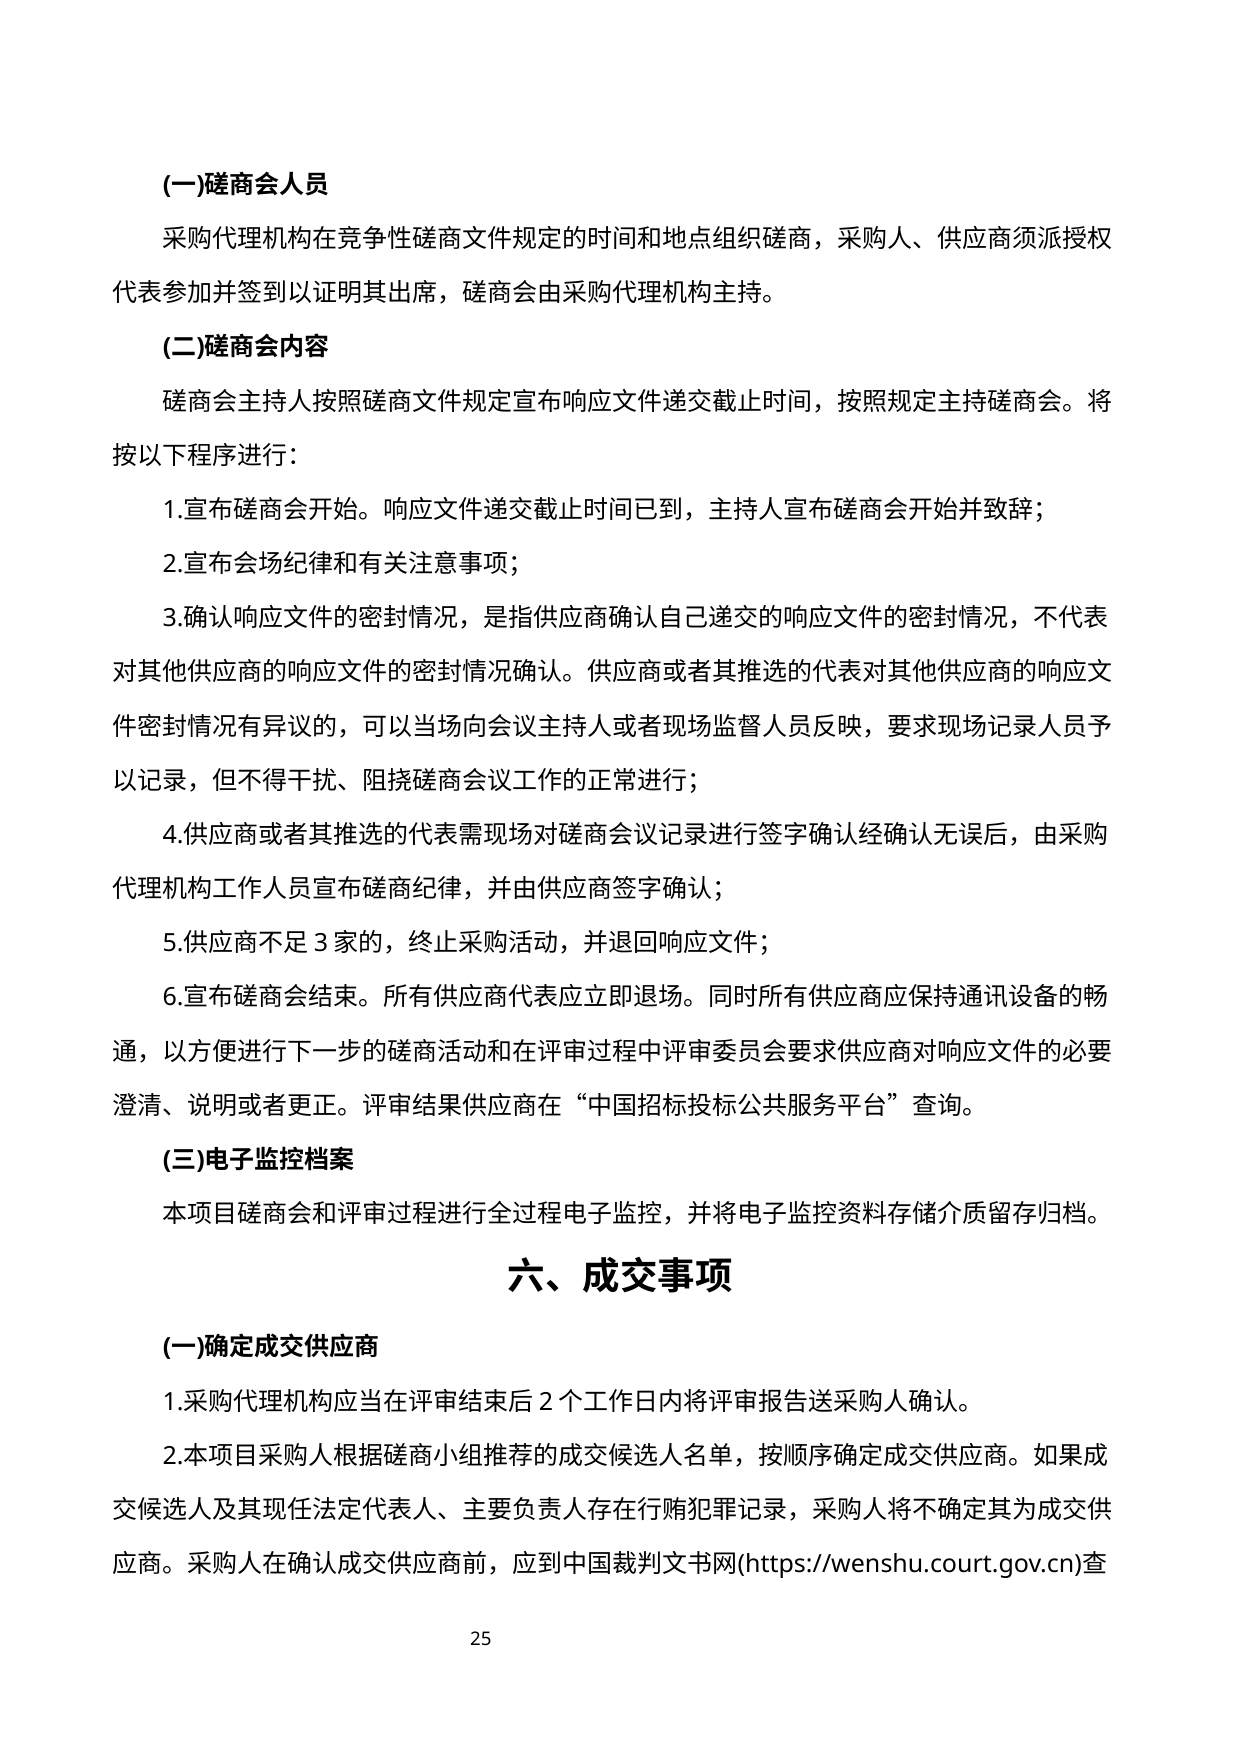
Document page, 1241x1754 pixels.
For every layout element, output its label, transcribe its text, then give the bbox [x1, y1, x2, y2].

text 成交事项 [112, 1246, 1128, 1300]
text 宣布磋商会结束。所有供应商代表应立即退场。同时所有供应商应保持通讯设备的畅通，以方便进行下一步的磋商活动和在评审过程中评审委员会要求供应商对响应文件的必要澄清、说明或者更正。评审结果供应商在“中国招标投标公共服务平台”查询。 [112, 962, 1128, 1125]
text 供应商不足3家的，终止采购活动，并退回响应文件； [112, 908, 1128, 962]
list 电子监控档案 [112, 1125, 1128, 1179]
text 确认响应文件的密封情况，是指供应商确认自己递交的响应文件的密封情况，不代表对其他供应商的响应文件的密封情况确认。供应商或者其推选的代表对其他供应商的响应文件密封情况有异议的，可以当场向会议主持人或者现场监督人员反映，要求现场记录人员予以记录，但不得干扰、阻挠磋商会议工作的正常进行； [112, 583, 1128, 800]
text 采购代理机构应当在评审结束后2个工作日内将评审报告送采购人确认。 [112, 1367, 1128, 1421]
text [112, 1421, 1128, 1583]
list 本项目磋商会和评审过程进行全过程电子监控，并将电子监控资料存储介质留存归档。 [162, 1179, 1128, 1233]
text 确定成交供应商 [112, 1312, 1128, 1367]
text 宣布磋商会开始。响应文件递交截止时间已到，主持人宣布磋商会开始并致辞； [112, 475, 1128, 529]
list 磋商会内容 [112, 312, 1128, 367]
text 采购代理机构在竞争性磋商文件规定的时间和地点组织磋商，采购人、供应商须派授权代表参加并签到以证明其出席，磋商会由采购代理机构主持。 [112, 204, 1128, 312]
text 宣布会场纪律和有关注意事项； [112, 529, 1128, 583]
list 磋商会人员 [112, 150, 1128, 204]
text 磋商会主持人按照磋商文件规定宣布响应文件递交截止时间，按照规定主持磋商会。将按以下程序进行： [112, 367, 1128, 475]
text 供应商或者其推选的代表需现场对磋商会议记录进行签字确认经确认无误后，由采购代理机构工作人员宣布磋商纪律，并由供应商签字确认； [112, 800, 1128, 908]
